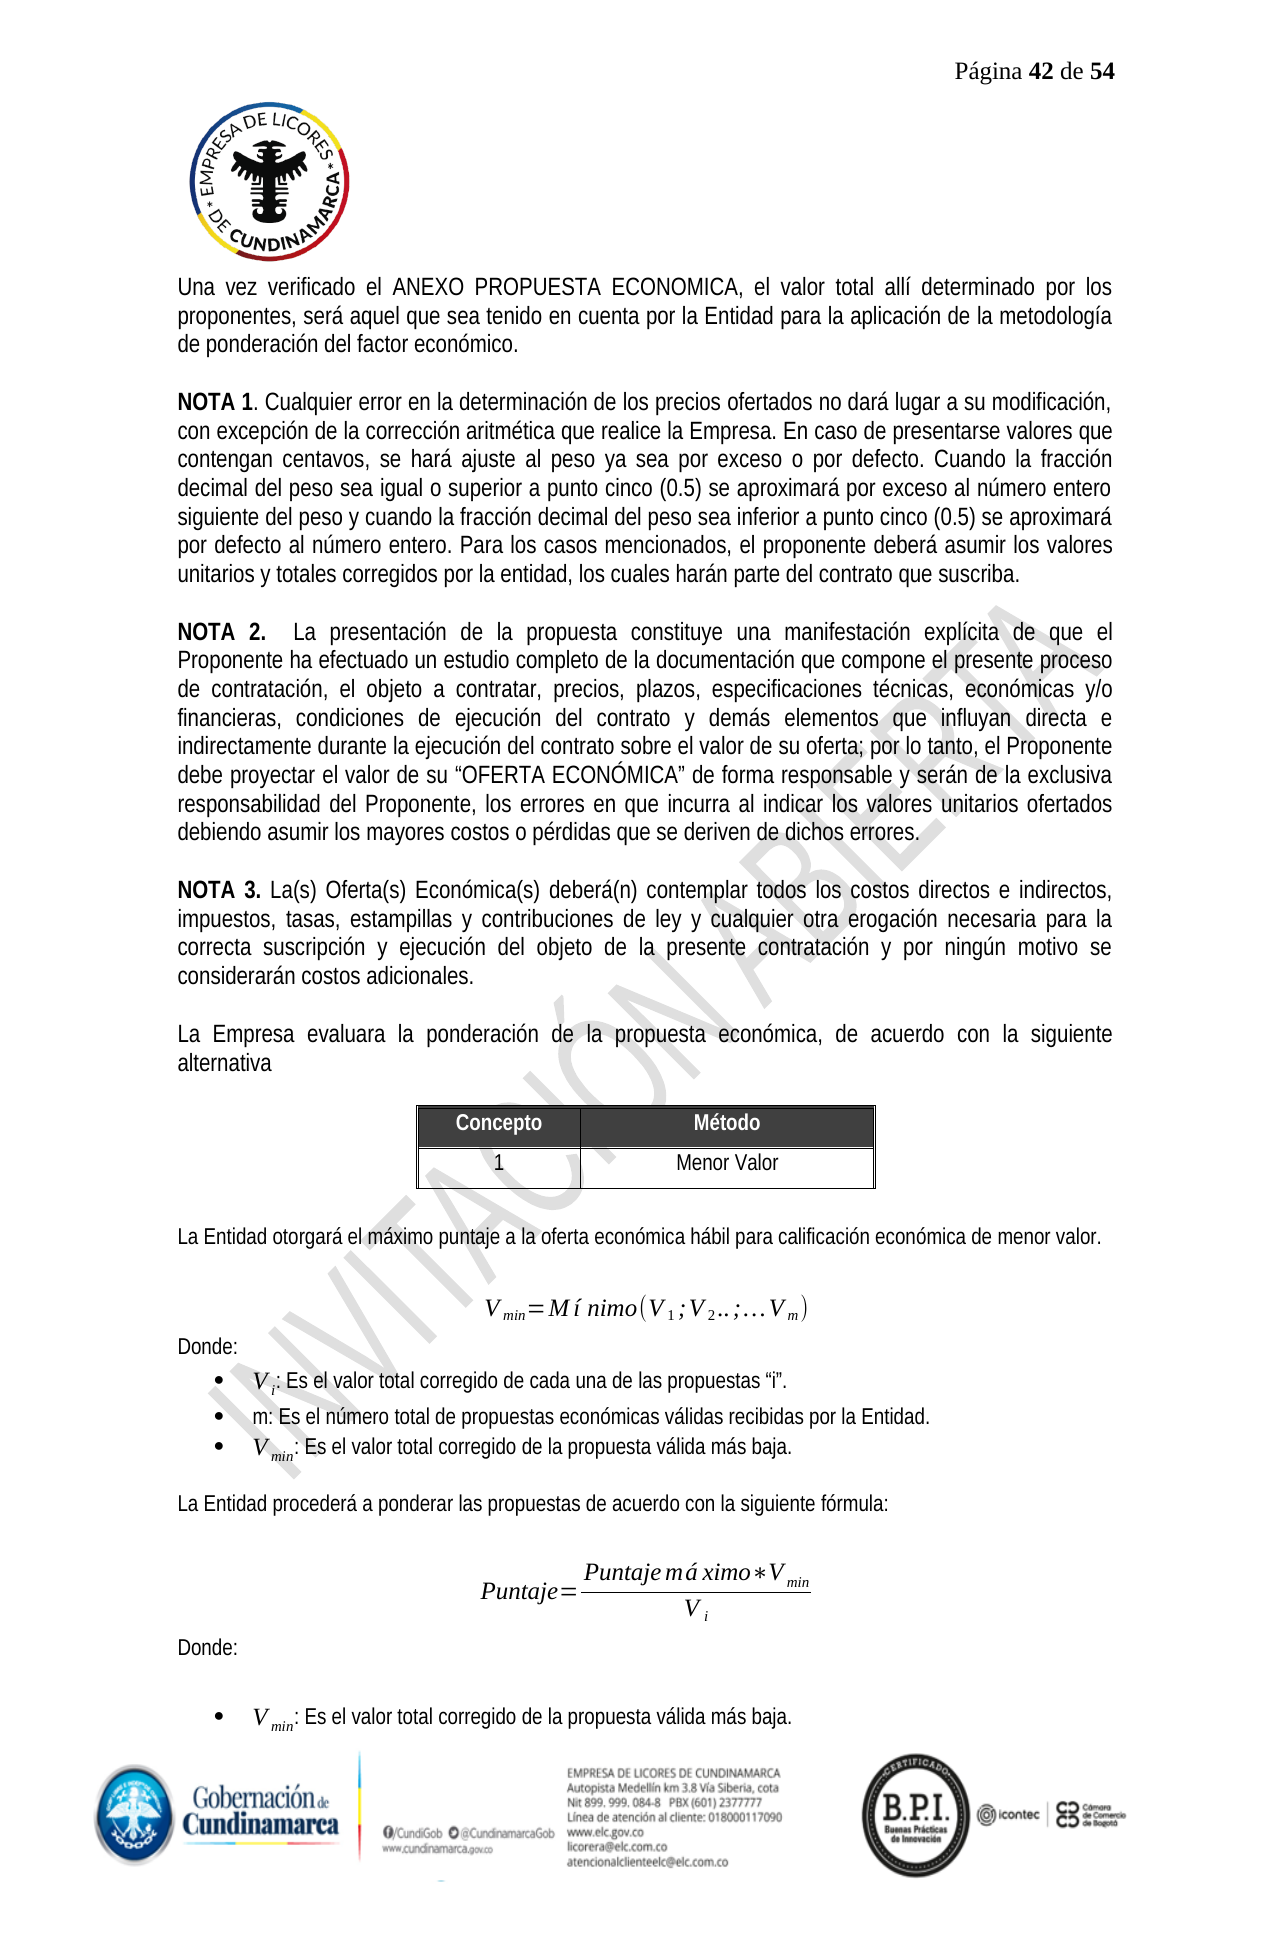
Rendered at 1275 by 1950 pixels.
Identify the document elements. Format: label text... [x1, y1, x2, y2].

text Una vez verificado el ANEXO PROPUESTA ECONOMICA, el valor total allí determinado por los proponentes, será aquel que sea tenido en cuenta por la Entidad para la aplicación de la metodología de ponderación del factor económico. [177, 272, 1114, 358]
list : Es el valor total corregido de la propuesta válida más baja. [215, 1433, 1114, 1465]
table_header Método [581, 1109, 873, 1147]
picture [177, 93, 360, 264]
text NOTA 2. La presentación de la propuesta constituye una manifestación explícita de que el Proponente ha efectuado un estudio completo de la documentación que compone el presente proceso de contratación, el objeto a contratar, precios, plazos, especificaciones técnicas, económicas y/o financieras, condiciones de ejecución del contrato y demás elementos que influyan directa e indirectamente durante la ejecución del contrato sobre el valor de su oferta; por lo tanto, el Proponente debe proyectar el valor de su “OFERTA ECONÓMICA” de forma responsable y serán de la exclusiva responsabilidad del Proponente, los errores en que incurra al indicar los valores unitarios ofertados debiendo asumir los mayores costos o pérdidas que se deriven de dichos errores. [177, 617, 1114, 846]
text NOTA 3. La(s) Oferta(s) Económica(s) deberá(n) contemplar todos los costos directos e indirectos, impuestos, tasas, estampillas y contribuciones de ley y cualquier otra erogación necesaria para la correcta suscripción y ejecución del objeto de la presente contratación y por ningún motivo se considerarán costos adicionales. [177, 875, 1114, 990]
list : Es el valor total corregido de la propuesta válida más baja. [215, 1703, 1114, 1735]
text La Entidad otorgará el máximo puntaje a la oferta económica hábil para calificación económica de menor valor. [177, 1223, 1114, 1249]
picture [92, 1723, 1183, 1916]
text La Entidad procederá a ponderar las propuestas de acuerdo con la siguiente fórmula: [177, 1489, 1114, 1516]
text La Empresa evaluara la ponderación de la propuesta económica, de acuerdo con la siguiente alternativa [177, 1019, 1114, 1076]
list : Es el valor total corregido de cada una de las propuestas “i”. [215, 1367, 1114, 1399]
text NOTA 1. Cualquier error en la determinación de los precios ofertados no dará lugar a su modificación, con excepción de la corrección aritmética que realice la Empresa. En caso de presentarse valores que contengan centavos, se hará ajuste al peso ya sea por exceso o por defecto. Cuando la fracción decimal del peso sea igual o superior a punto cinco (0.5) se aproximará por exceso al número entero siguiente del peso y cuando la fracción decimal del peso sea inferior a punto cinco (0.5) se aproximará por defecto al número entero. Para los casos mencionados, el proponente deberá asumir los valores unitarios y totales corregidos por la entidad, los cuales harán parte del contrato que suscriba. [177, 387, 1114, 588]
table_cell Menor Valor [581, 1149, 873, 1187]
table_header Concepto [419, 1109, 580, 1147]
list m: Es el número total de propuestas económicas válidas recibidas por la Entidad. [215, 1403, 1114, 1429]
text Donde: [177, 1634, 1114, 1660]
table_cell 1 [419, 1149, 580, 1187]
text Donde: [177, 1333, 1114, 1359]
